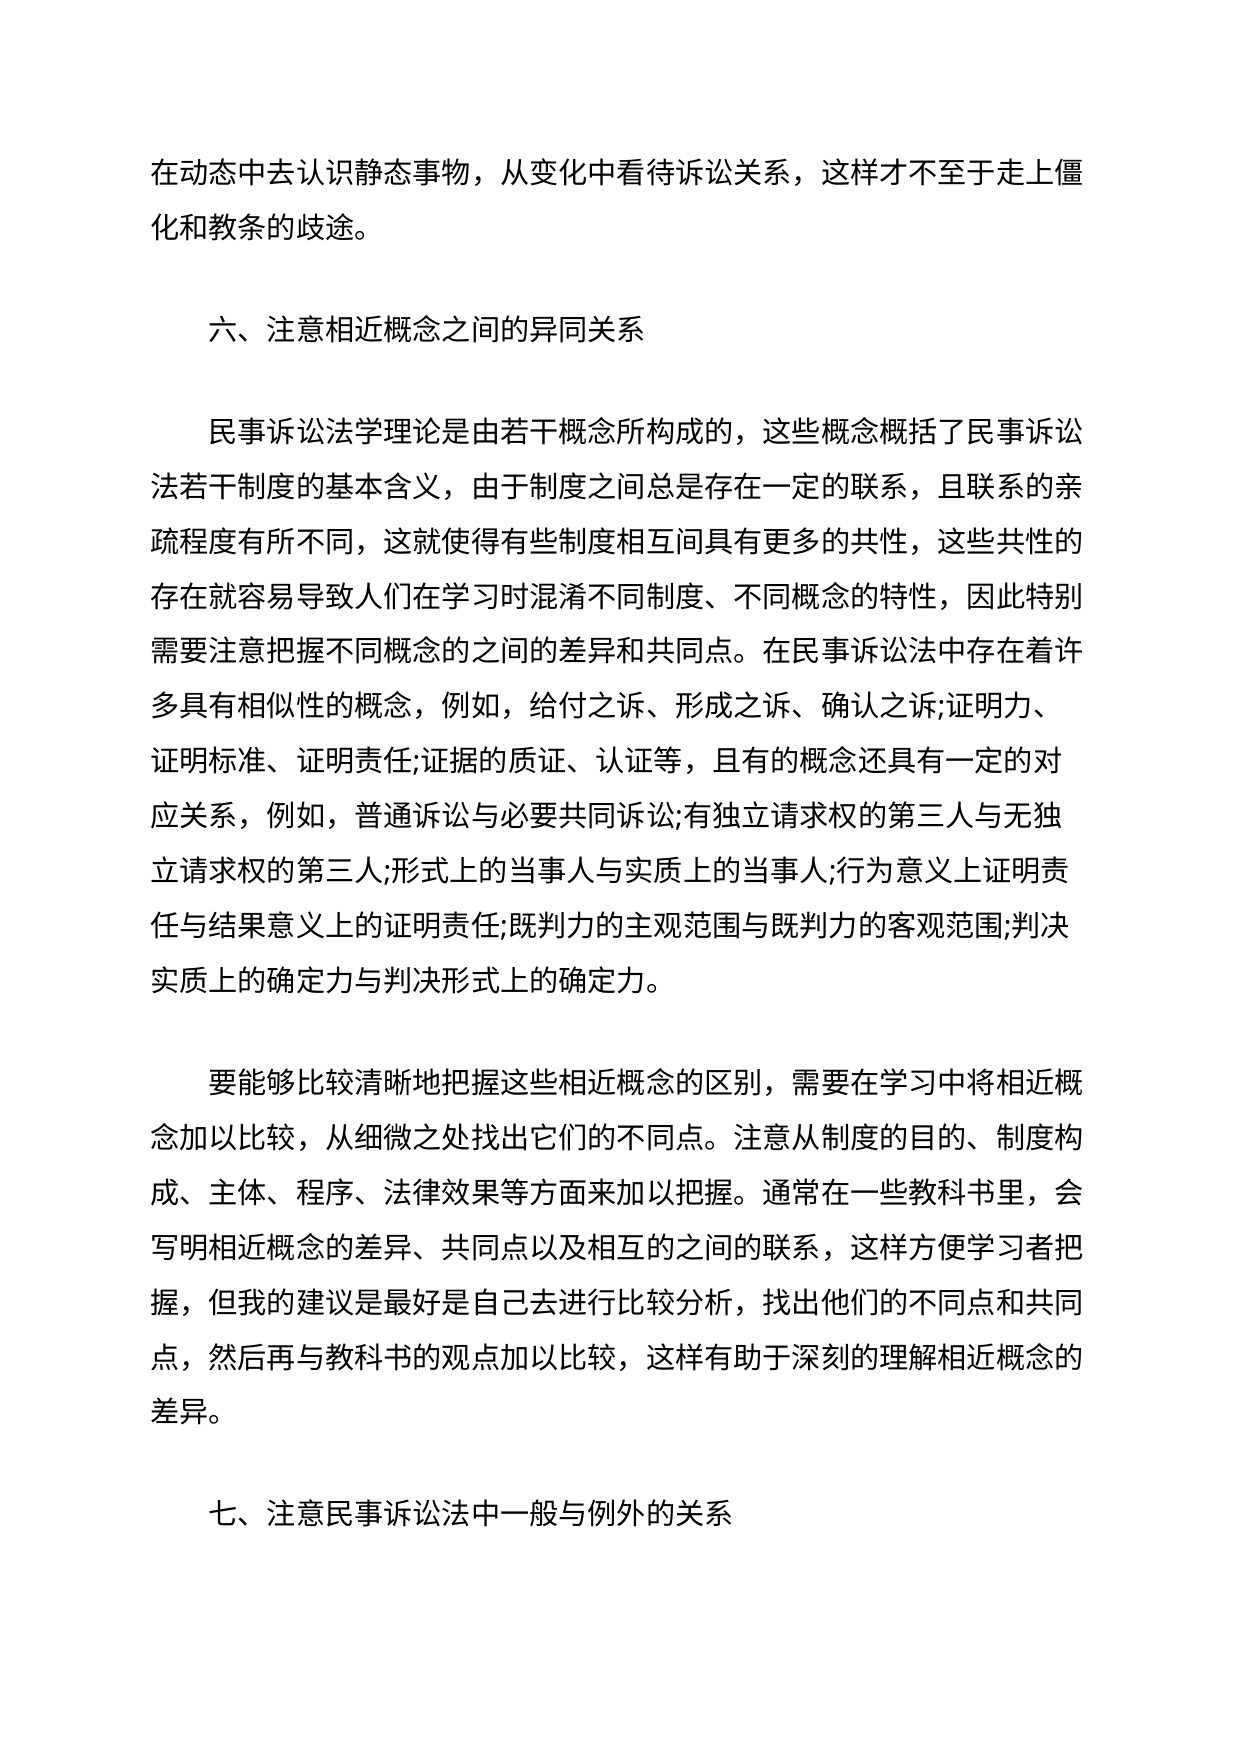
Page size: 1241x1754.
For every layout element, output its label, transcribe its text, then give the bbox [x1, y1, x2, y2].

text 要能够比较清晰地把握这些相近概念的区别，需要在学习中将相近概念加以比较，从细微之处找出它们的不同点。注意从制度的目的、制度构成、主体、程序、法律效果等方面来加以把握。通常在一些教科书里，会写明相近概念的差异、共同点以及相互的之间的联系，这样方便学习者把握，但我的建议是最好是自己去进行比较分析，找出他们的不同点和共同点，然后再与教科书的观点加以比较，这样有助于深刻的理解相近概念的差异。 [150, 1060, 1090, 1431]
text 民事诉讼法学理论是由若干概念所构成的，这些概念概括了民事诉讼法若干制度的基本含义，由于制度之间总是存在一定的联系，且联系的亲疏程度有所不同，这就使得有些制度相互间具有更多的共性，这些共性的存在就容易导致人们在学习时混淆不同制度、不同概念的特性，因此特别需要注意把握不同概念的之间的差异和共同点。在民事诉讼法中存在着许多具有相似性的概念，例如，给付之诉、形成之诉、确认之诉;证明力、证明标准、证明责任;证据的质证、认证等，且有的概念还具有一定的对应关系，例如，普通诉讼与必要共同诉讼;有独立请求权的第三人与无独立请求权的第三人;形式上的当事人与实质上的当事人;行为意义上证明责任与结果意义上的证明责任;既判力的主观范围与既判力的客观范围;判决实质上的确定力与判决形式上的确定力。 [150, 408, 1090, 1000]
text 七、注意民事诉讼法中一般与例外的关系 [150, 1491, 1090, 1533]
text 六、注意相近概念之间的异同关系 [150, 307, 1090, 349]
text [150, 150, 1090, 247]
